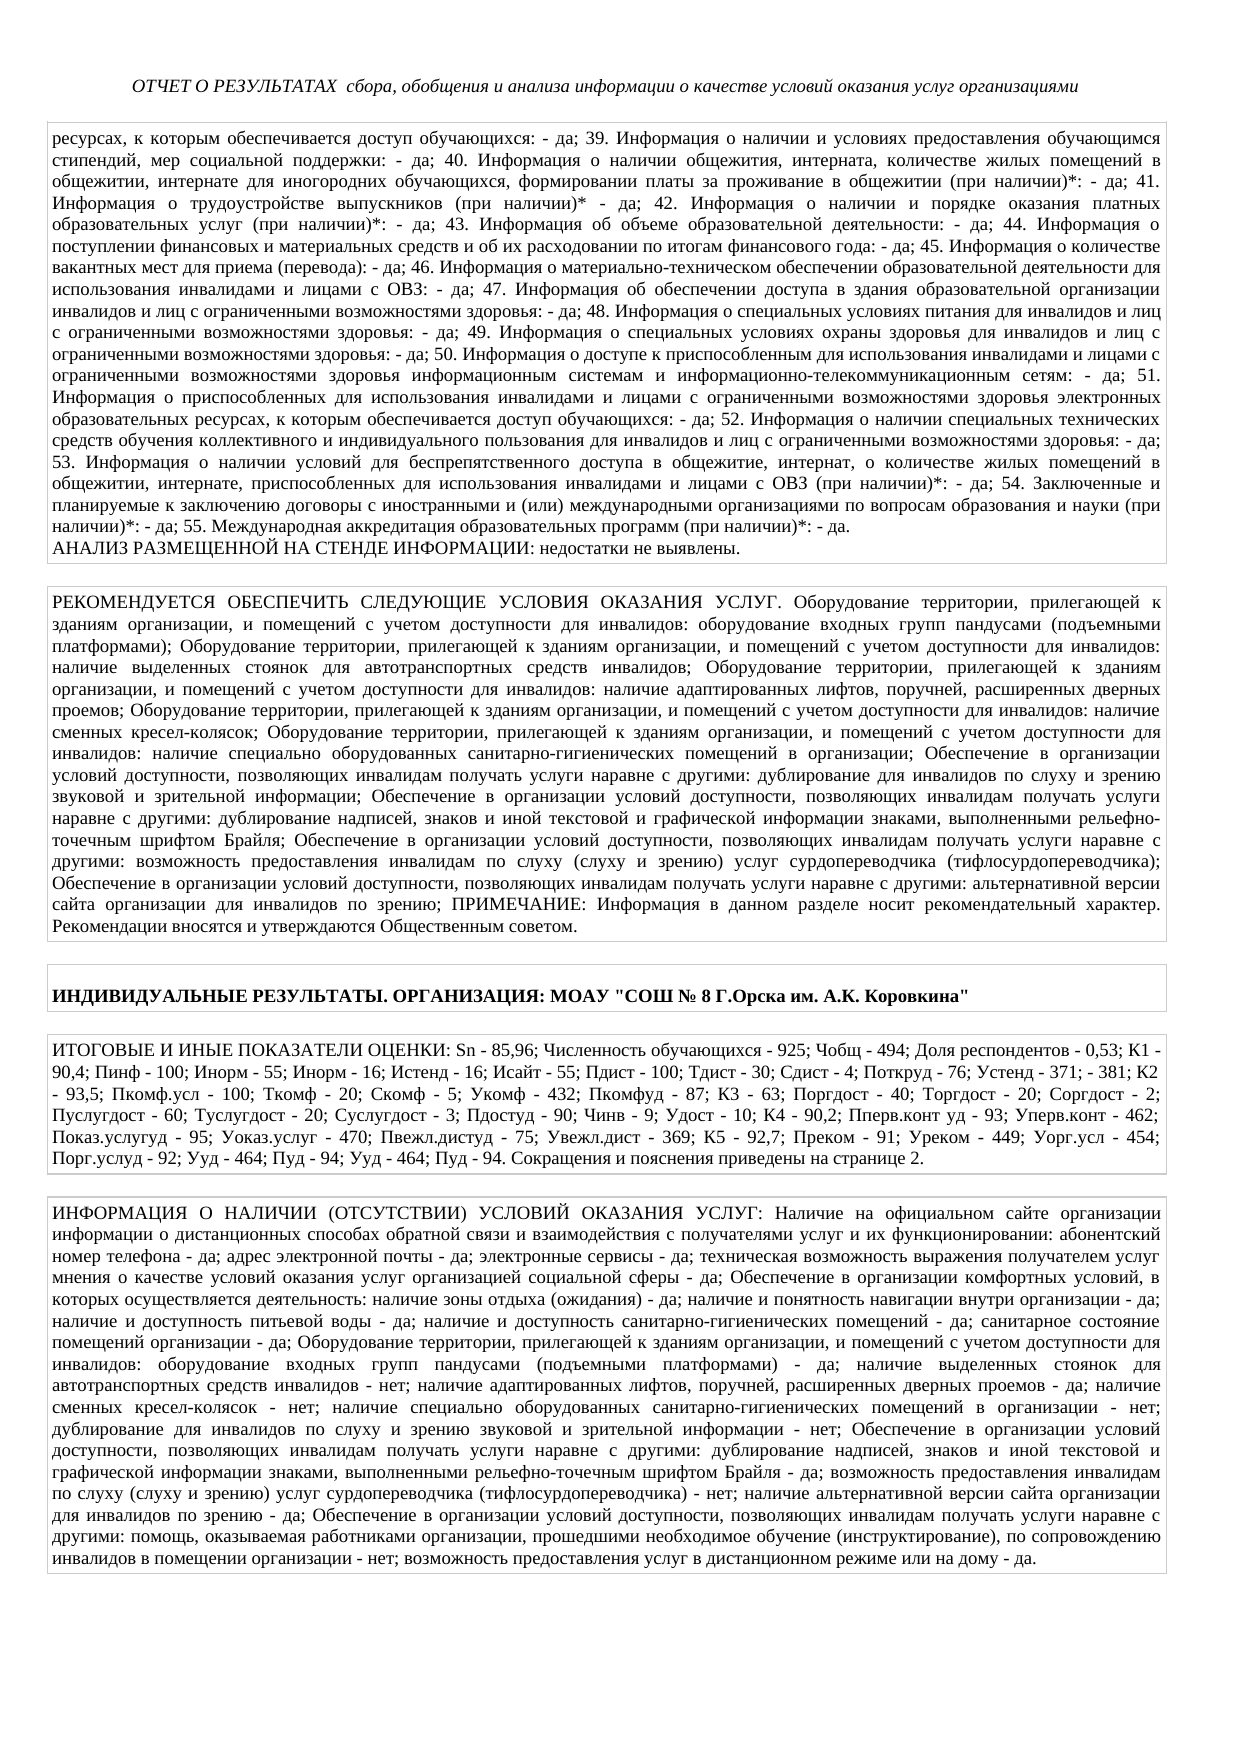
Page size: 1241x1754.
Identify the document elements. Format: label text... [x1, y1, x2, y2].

table_header ИНДИВИДУАЛЬНЫЕ РЕЗУЛЬТАТЫ. ОРГАНИЗАЦИЯ: МОАУ "СОШ № 8 Г.Орска им. А.К. Коровкина" [48, 965, 1166, 1011]
table_header ИНФОРМАЦИЯ О НАЛИЧИИ (ОТСУТСТВИИ) УСЛОВИЙ ОКАЗАНИЯ УСЛУГ: Наличие на официальном сайте организации информации о дистанционных способах обратной связи и взаимодействия с получателями услуг и их функционировании: абонентский номер телефона - да; адрес электронной почты - да; электронные сервисы - да; техническая возможность выражения получателем услуг мнения о качестве условий оказания услуг организацией социальной сферы - да; Обеспечение в организации комфортных условий, в которых осуществляется деятельность: наличие зоны отдыха (ожидания) - да; наличие и понятность навигации внутри организации - да; наличие и доступность питьевой воды - да; наличие и доступность санитарно-гигиенических помещений - да; санитарное состояние помещений организации - да; Оборудование территории, прилегающей к зданиям организации, и помещений с учетом доступности для инвалидов: оборудование входных групп пандусами (подъемными платформами) - да; наличие выделенных стоянок для автотранспортных средств инвалидов - нет; наличие адаптированных лифтов, поручней, расширенных дверных проемов - да; наличие сменных кресел-колясок - нет; наличие специально оборудованных санитарно-гигиенических помещений в организации - нет; дублирование для инвалидов по слуху и зрению звуковой и зрительной информации - нет; Обеспечение в организации условий доступности, позволяющих инвалидам получать услуги наравне с другими: дублирование надписей, знаков и иной текстовой и графической информации знаками, выполненными рельефно-точечным шрифтом Брайля - да; возможность предоставления инвалидам по слуху (слуху и зрению) услуг сурдопереводчика (тифлосурдопереводчика) - нет; наличие альтернативной версии сайта организации для инвалидов по зрению - да; Обеспечение в организации условий доступности, позволяющих инвалидам получать услуги наравне с другими: помощь, оказываемая работниками организации, прошедшими необходимое обучение (инструктирование), по сопровождению инвалидов в помещении организации - нет; возможность предоставления услуг в дистанционном режиме или на дому - да. [48, 1198, 1166, 1572]
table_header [48, 123, 1166, 562]
table_header ИТОГОВЫЕ И ИНЫЕ ПОКАЗАТЕЛИ ОЦЕНКИ: Sn - 85,96; Численность обучающихся - 925; Чобщ - 494; Доля респондентов - 0,53; К1 - 90,4; Пинф - 100; Инорм - 55; Инорм - 16; Истенд - 16; Исайт - 55; Пдист - 100; Тдист - 30; Сдист - 4; Поткруд - 76; Устенд - 371; - 381; К2 - 93,5; Пкомф.усл - 100; Ткомф - 20; Скомф - 5; Укомф - 432; Пкомфуд - 87; К3 - 63; Поргдост - 40; Торгдост - 20; Соргдост - 2; Пуслугдост - 60; Туслугдост - 20; Суслугдост - 3; Пдостуд - 90; Чинв - 9; Удост - 10; К4 - 90,2; Пперв.конт уд - 93; Уперв.конт - 462; Показ.услугуд - 95; Уоказ.услуг - 470; Пвежл.дистуд - 75; Увежл.дист - 369; К5 - 92,7; Преком - 91; Уреком - 449; Уорг.усл - 454; Порг.услуд - 92; Ууд - 464; Пуд - 94; Ууд - 464; Пуд - 94. Сокращения и пояснения приведены на странице 2. [48, 1035, 1166, 1173]
table_header РЕКОМЕНДУЕТСЯ ОБЕСПЕЧИТЬ СЛЕДУЮЩИЕ УСЛОВИЯ ОКАЗАНИЯ УСЛУГ. Оборудование территории, прилегающей к зданиям организации, и помещений с учетом доступности для инвалидов: оборудование входных групп пандусами (подъемными платформами); Оборудование территории, прилегающей к зданиям организации, и помещений с учетом доступности для инвалидов: наличие выделенных стоянок для автотранспортных средств инвалидов; Оборудование территории, прилегающей к зданиям организации, и помещений с учетом доступности для инвалидов: наличие адаптированных лифтов, поручней, расширенных дверных проемов; Оборудование территории, прилегающей к зданиям организации, и помещений с учетом доступности для инвалидов: наличие сменных кресел-колясок; Оборудование территории, прилегающей к зданиям организации, и помещений с учетом доступности для инвалидов: наличие специально оборудованных санитарно-гигиенических помещений в организации; Обеспечение в организации условий доступности, позволяющих инвалидам получать услуги наравне с другими: дублирование для инвалидов по слуху и зрению звуковой и зрительной информации; Обеспечение в организации условий доступности, позволяющих инвалидам получать услуги наравне с другими: дублирование надписей, знаков и иной текстовой и графической информации знаками, выполненными рельефно-точечным шрифтом Брайля; Обеспечение в организации условий доступности, позволяющих инвалидам получать услуги наравне с другими: возможность предоставления инвалидам по слуху (слуху и зрению) услуг сурдопереводчика (тифлосурдопереводчика); Обеспечение в организации условий доступности, позволяющих инвалидам получать услуги наравне с другими: альтернативной версии сайта организации для инвалидов по зрению; ПРИМЕЧАНИЕ: Информация в данном разделе носит рекомендательный характер. Рекомендации вносятся и утверждаются Общественным советом. [48, 587, 1166, 941]
